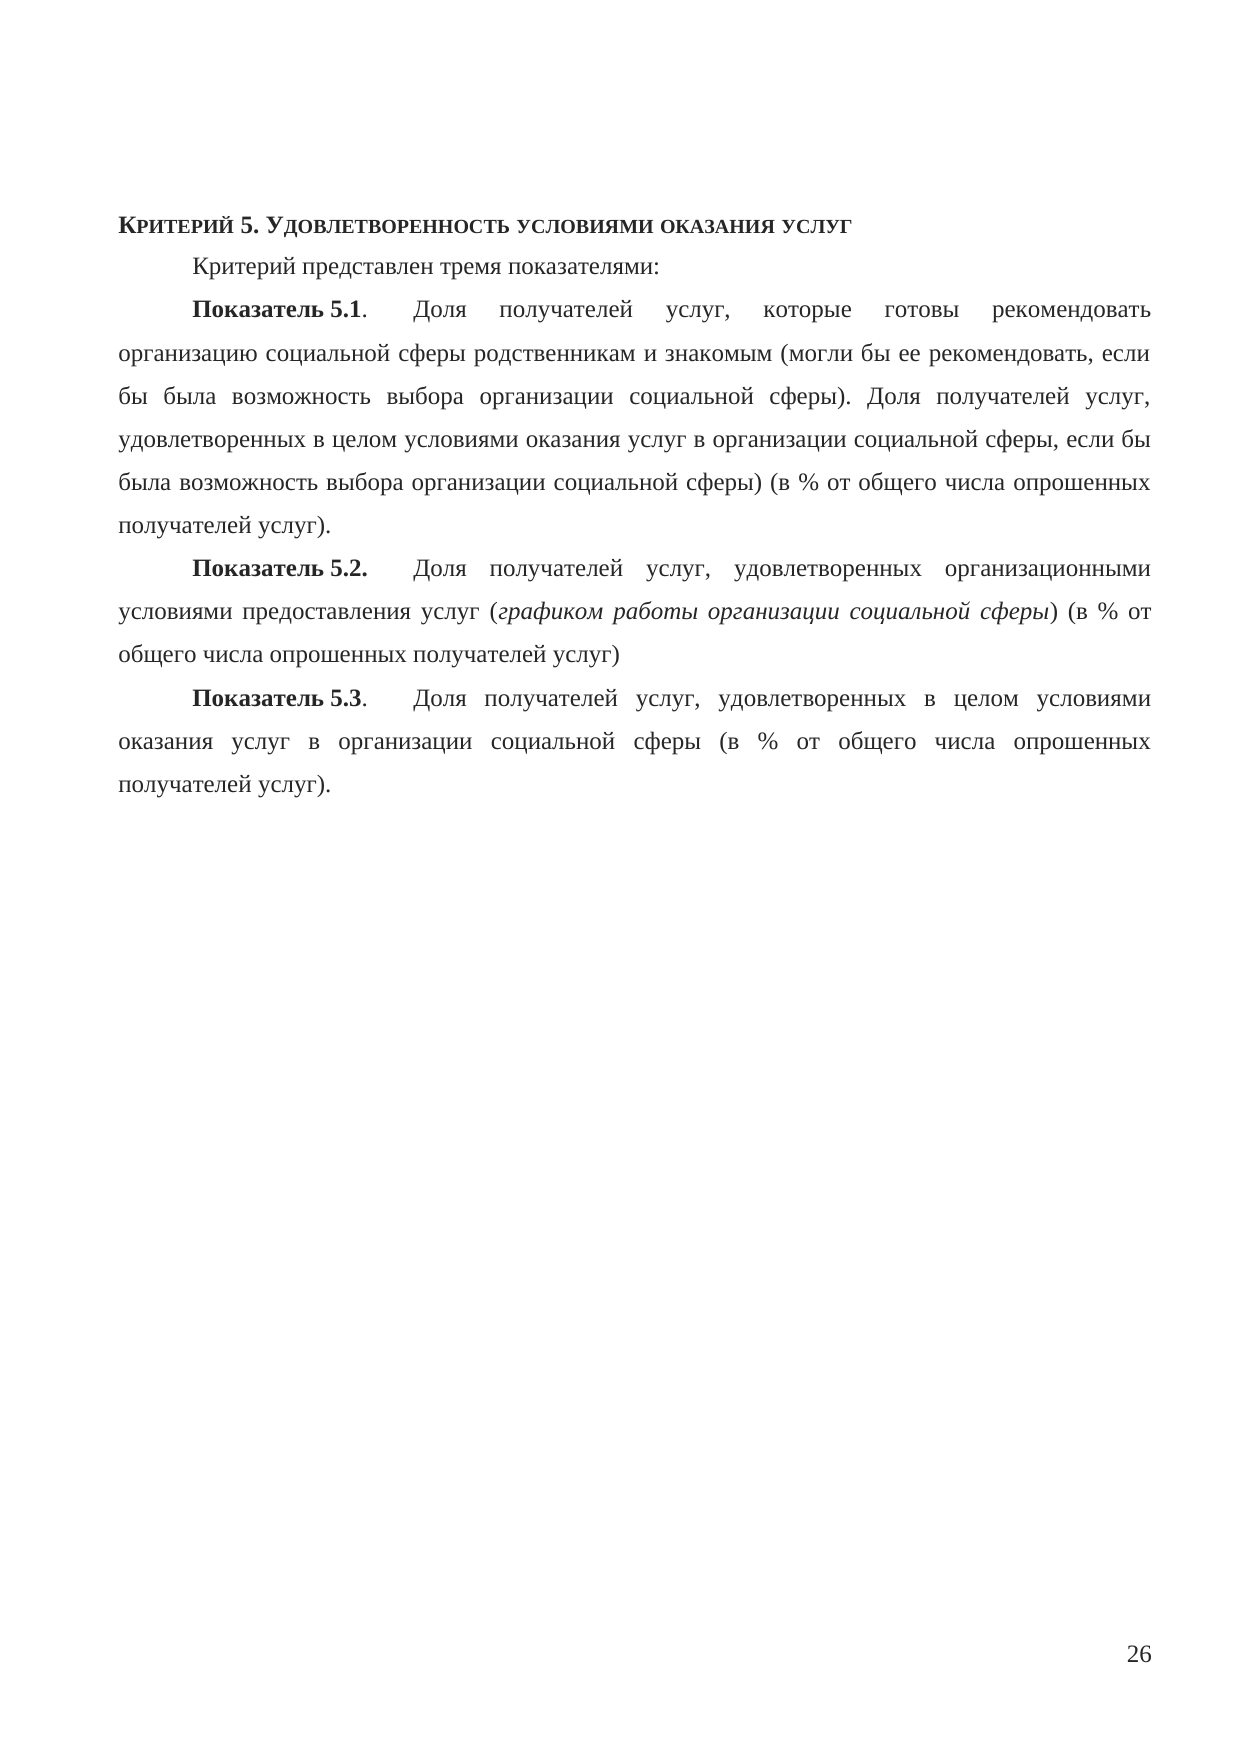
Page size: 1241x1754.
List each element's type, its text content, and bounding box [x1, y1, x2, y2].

text Показатель 5.3. Доля получателей услуг, удовлетворенных в целом условиями оказания услуг в организации социальной сферы (в % от общего числа опрошенных получателей услуг). [118, 683, 1152, 798]
text Критерий представлен тремя показателями: [118, 251, 1152, 280]
subtitle Критерий 5. Удовлетворенность условиями оказания услуг [118, 210, 1152, 239]
text Показатель 5.2. Доля получателей услуг, удовлетворенных организационными условиями предоставления услуг (графиком работы организации социальной сферы) (в % от общего числа опрошенных получателей услуг) [118, 553, 1152, 668]
text Показатель 5.1. Доля получателей услуг, которые готовы рекомендовать организацию социальной сферы родственникам и знакомым (могли бы ее рекомендовать, если бы была возможность выбора организации социальной сферы). Доля получателей услуг, удовлетворенных в целом условиями оказания услуг в организации социальной сферы, если бы была возможность выбора организации социальной сферы) (в % от общего числа опрошенных получателей услуг). [118, 294, 1152, 539]
